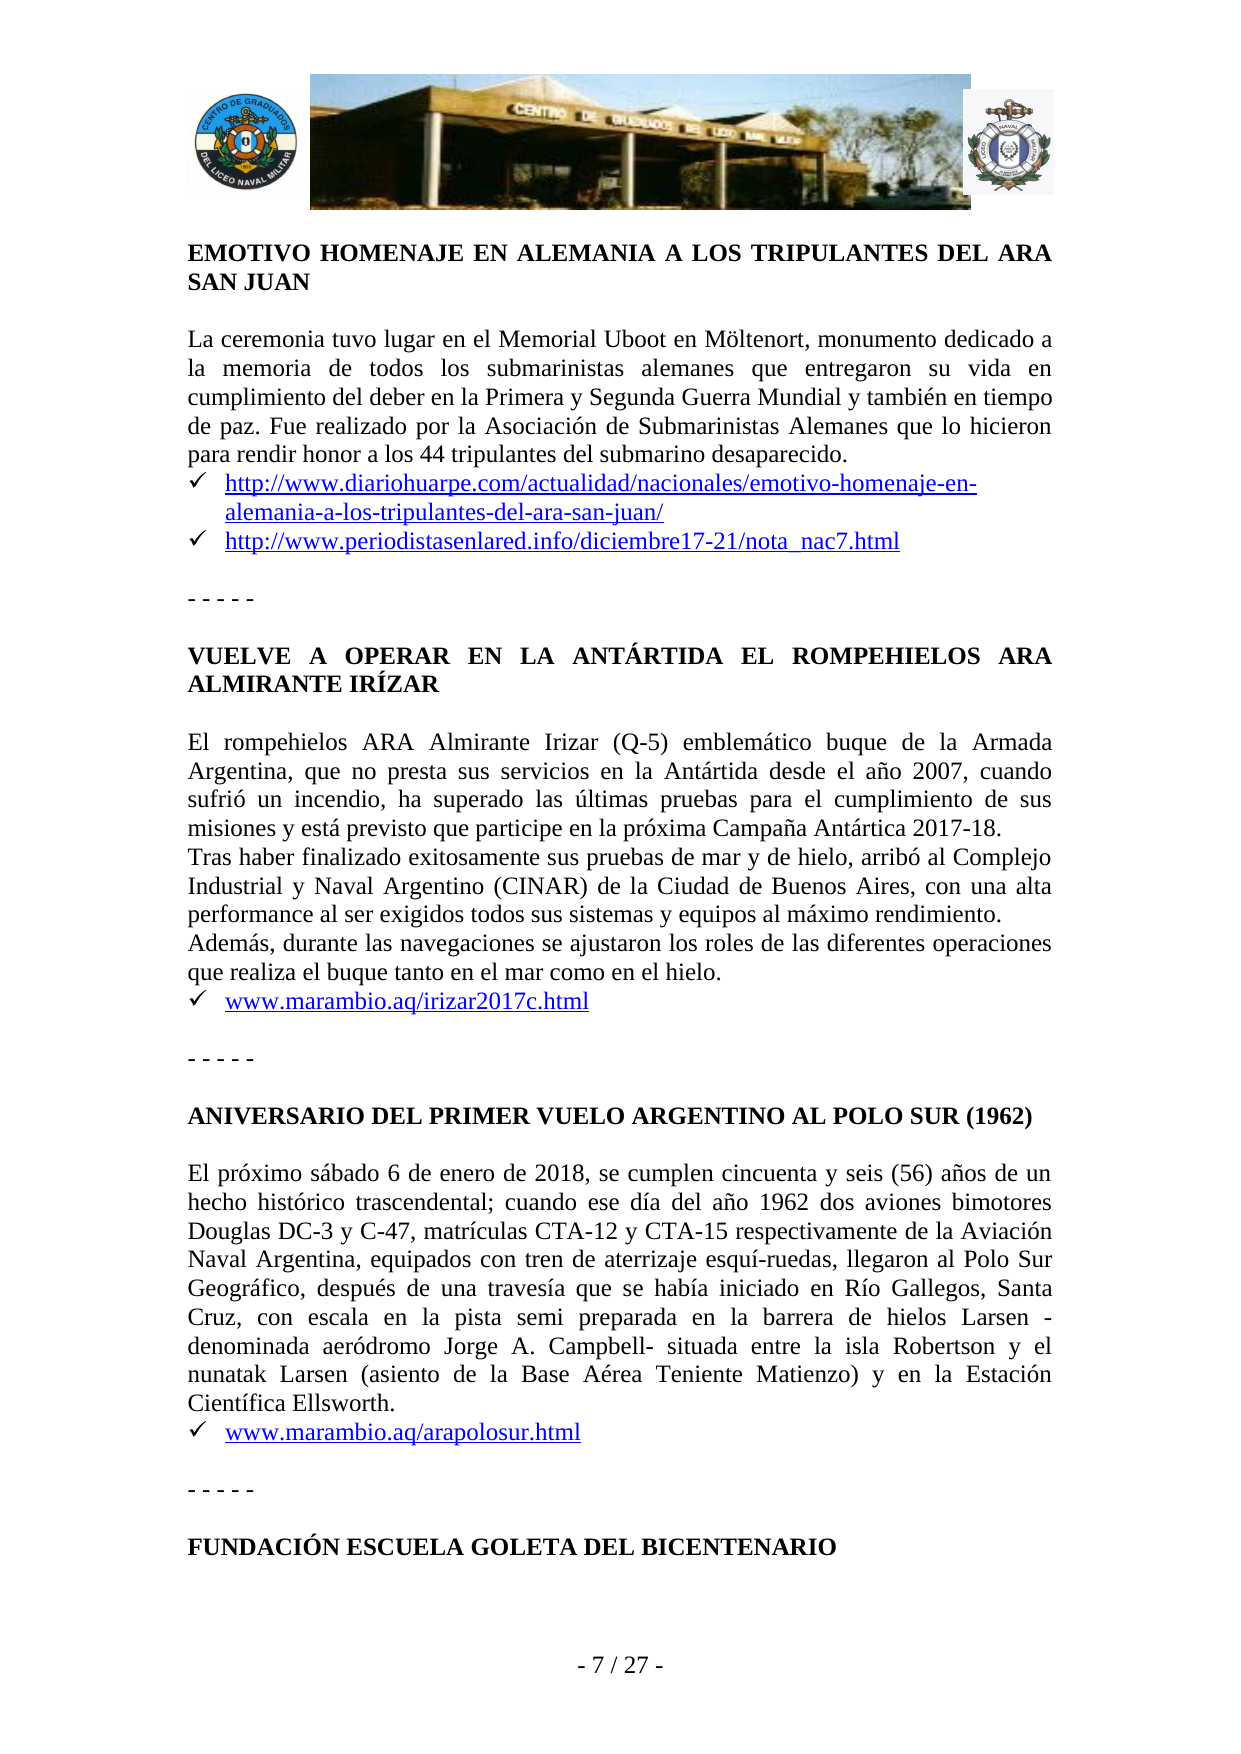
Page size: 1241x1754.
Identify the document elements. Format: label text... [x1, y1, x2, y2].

text FUNDACIÓN ESCUELA GOLETA DEL BICENTENARIO [187, 1532, 1053, 1561]
text La ceremonia tuvo lugar en el Memorial Uboot en Möltenort, monumento dedicado a la memoria de todos los submarinistas alemanes que entregaron su vida en cumplimiento del deber en la Primera y Segunda Guerra Mundial y también en tiempo de paz. Fue realizado por la Asociación de Submarinistas Alemanes que lo hicieron para rendir honor a los 44 tripulantes del submarino desaparecido. [187, 324, 1053, 468]
list http://www.periodistasenlared.info/diciembre17-21/nota_nac7.html [187, 526, 1053, 554]
text ANIVERSARIO DEL PRIMER VUELO ARGENTINO AL POLO SUR (1962) [187, 1101, 1053, 1129]
text - - - - - [187, 1043, 1053, 1072]
text El próximo sábado 6 de enero de 2018, se cumplen cincuenta y seis (56) años de un hecho histórico trascendental; cuando ese día del año 1962 dos aviones bimotores Douglas DC-3 y C-47, matrículas CTA-12 y CTA-15 respectivamente de la Aviación Naval Argentina, equipados con tren de aterrizaje esquí-ruedas, llegaron al Polo Sur Geográfico, después de una travesía que se había iniciado en Río Gallegos, Santa Cruz, con escala en la pista semi preparada en la barrera de hielos Larsen -denominada aeródromo Jorge A. Campbell- situada entre la isla Robertson y el nunatak Larsen (asiento de la Base Aérea Teniente Matienzo) y en la Estación Científica Ellsworth. [187, 1158, 1053, 1417]
picture [310, 74, 1054, 210]
text - - - - - [187, 1474, 1053, 1503]
text - - - - - [187, 583, 1053, 612]
text EMOTIVO HOMENAJE EN ALEMANIA A LOS TRIPULANTES DEL ARA SAN JUAN [187, 238, 1053, 296]
list http://www.diariohuarpe.com/actualidad/nacionales/emotivo-homenaje-en-alemania-a-los-tripulantes-del-ara-san-juan/ [187, 468, 1053, 526]
text Tras haber finalizado exitosamente sus pruebas de mar y de hielo, arribó al Complejo Industrial y Naval Argentino (CINAR) de la Ciudad de Buenos Aires, con una alta performance al ser exigidos todos sus sistemas y equipos al máximo rendimiento. [187, 842, 1053, 928]
picture [187, 89, 308, 195]
list www.marambio.aq/irizar2017c.html [187, 986, 1053, 1014]
text VUELVE A OPERAR EN LA ANTÁRTIDA EL ROMPEHIELOS ARA ALMIRANTE IRÍZAR [187, 641, 1053, 698]
text El rompehielos ARA Almirante Irizar (Q-5) emblemático buque de la Armada Argentina, que no presta sus servicios en la Antártida desde el año 2007, cuando sufrió un incendio, ha superado las últimas pruebas para el cumplimiento de sus misiones y está previsto que participe en la próxima Campaña Antártica 2017-18. [187, 727, 1053, 842]
text Además, durante las navegaciones se ajustaron los roles de las diferentes operaciones que realiza el buque tanto en el mar como en el hielo. [187, 928, 1053, 986]
list www.marambio.aq/arapolosur.html [187, 1417, 1053, 1446]
